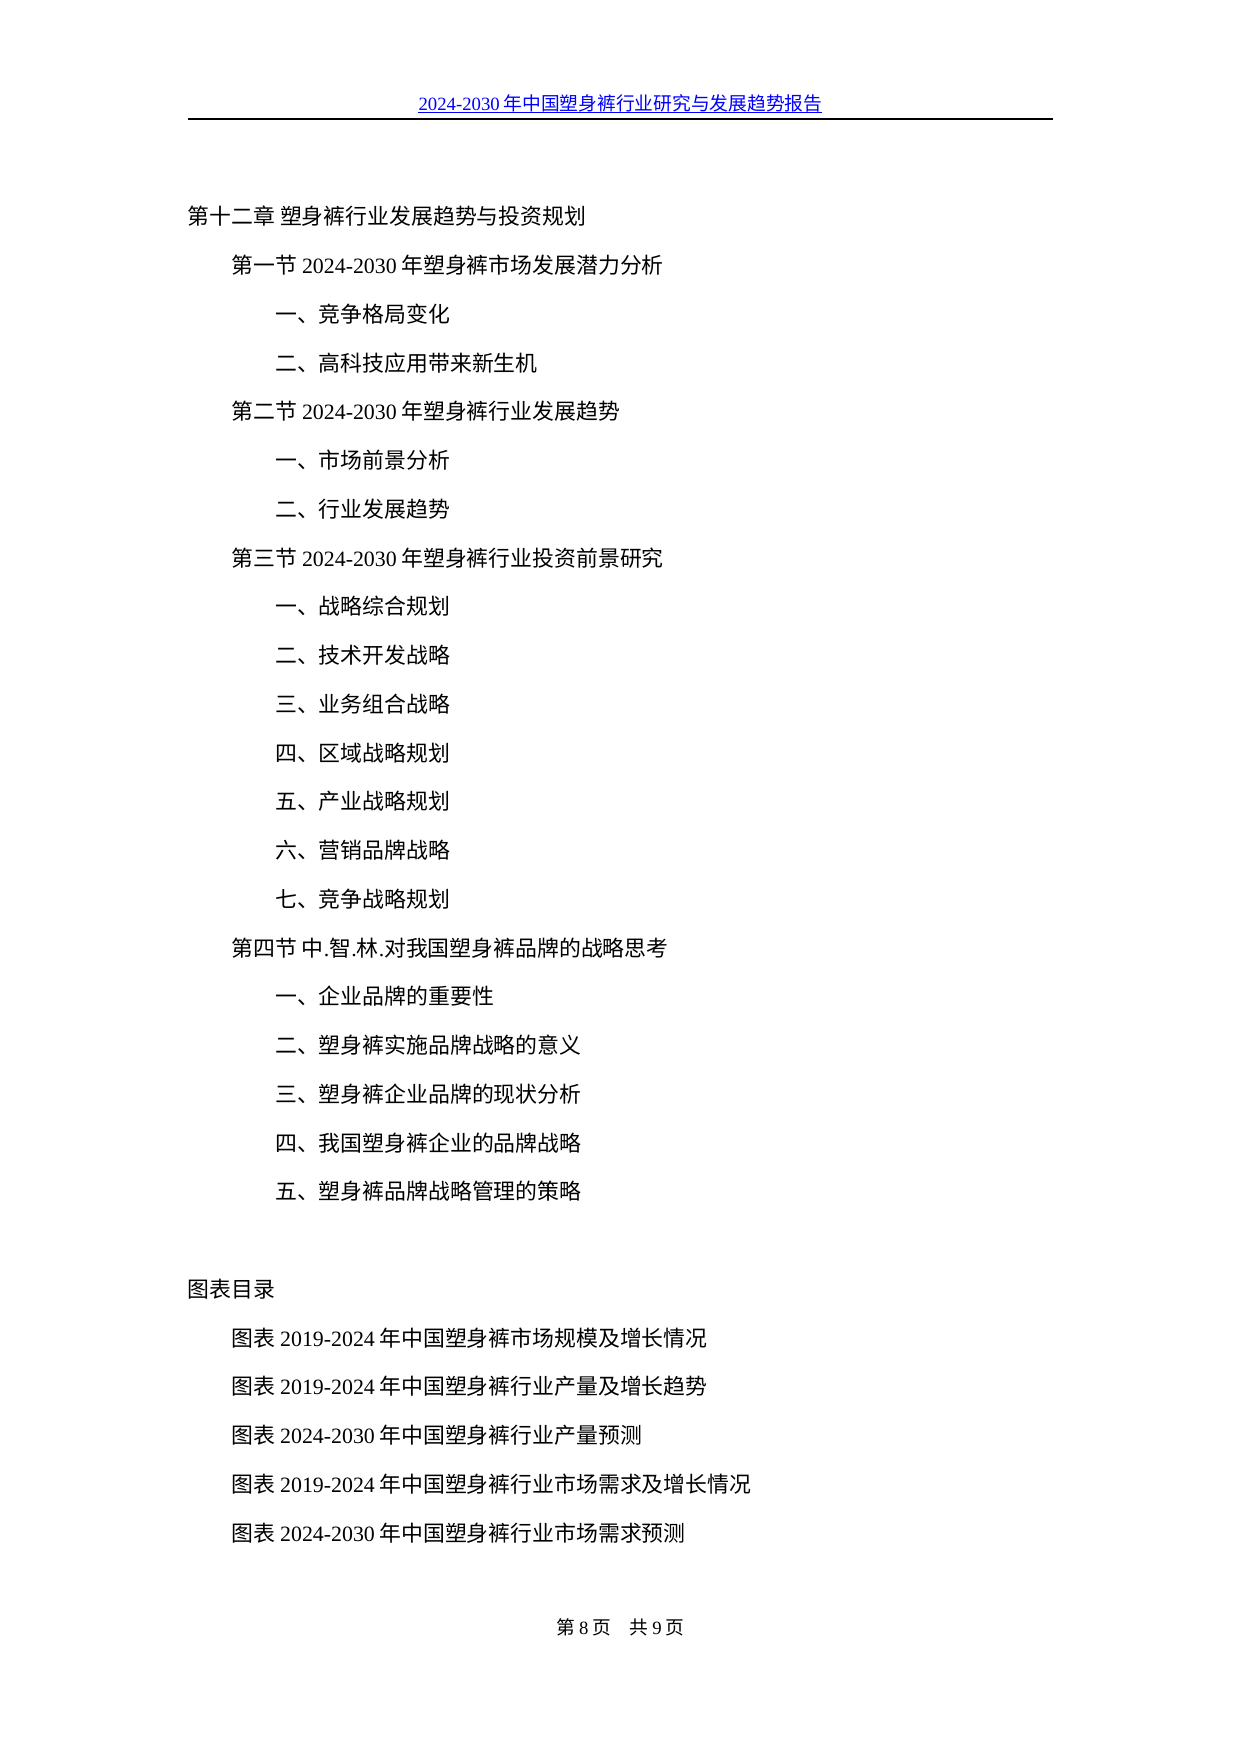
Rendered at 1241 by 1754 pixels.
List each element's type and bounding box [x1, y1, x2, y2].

text [187, 150, 1053, 1548]
